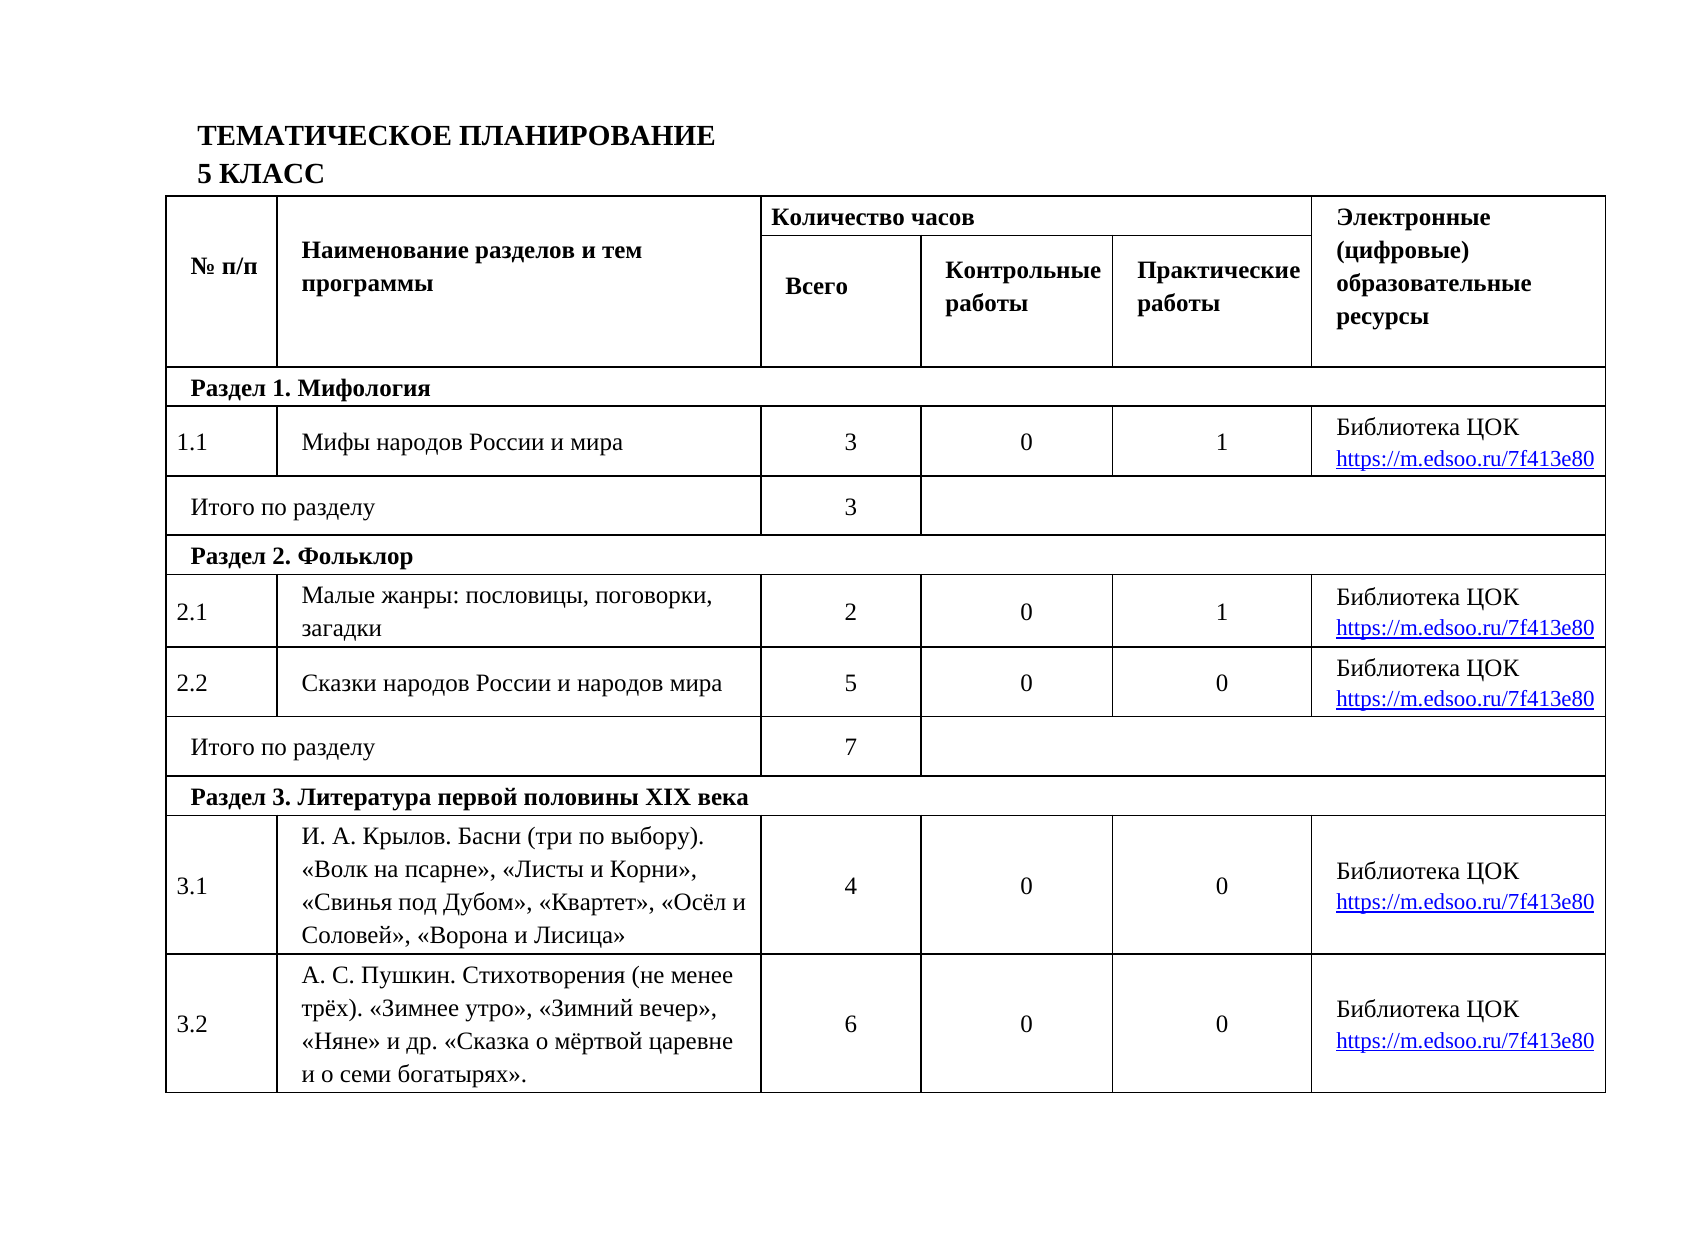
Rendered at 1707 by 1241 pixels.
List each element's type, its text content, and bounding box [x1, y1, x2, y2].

table_cell Контрольные работы [922, 236, 1112, 366]
table_cell Библиотека ЦОК https://m.edsoo.ru/7f413e80 [1312, 575, 1605, 646]
text ТЕМАТИЧЕСКОЕ ПЛАНИРОВАНИЕ [190, 118, 1618, 152]
table_cell 2.1 [167, 575, 276, 646]
table_cell [922, 717, 1605, 775]
table_cell Сказки народов России и народов мира [278, 648, 760, 716]
table_cell Всего [762, 236, 920, 366]
table_cell Малые жанры: пословицы, поговорки, загадки [278, 575, 760, 646]
table_cell 0 [1113, 648, 1311, 716]
table_cell Библиотека ЦОК https://m.edsoo.ru/7f413e80 [1312, 648, 1605, 716]
table_cell 3.2 [167, 955, 276, 1091]
table_cell 1 [1113, 407, 1311, 475]
table_cell 7 [762, 717, 920, 775]
table_header № п/п [167, 197, 276, 366]
table_header Количество часов [762, 197, 1311, 234]
table_cell Итого по разделу [167, 477, 760, 534]
table_cell Итого по разделу [167, 717, 760, 775]
table_cell 5 [762, 648, 920, 716]
table_cell 3 [762, 407, 920, 475]
text 5 КЛАСС [190, 157, 1618, 190]
table_header Электронные (цифровые) образовательные ресурсы [1312, 197, 1605, 366]
table_cell 0 [922, 816, 1112, 953]
table_cell 0 [922, 575, 1112, 646]
table_cell 2 [762, 575, 920, 646]
table_cell 0 [1113, 955, 1311, 1091]
table_cell Библиотека ЦОК https://m.edsoo.ru/7f413e80 [1312, 407, 1605, 475]
table_cell 3 [762, 477, 920, 534]
table_cell 1.1 [167, 407, 276, 475]
table_header Наименование разделов и тем программы [278, 197, 760, 366]
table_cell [1312, 955, 1605, 1091]
table_cell Библиотека ЦОК https://m.edsoo.ru/7f413e80 [1312, 816, 1605, 953]
table_cell 0 [922, 648, 1112, 716]
table_cell 0 [922, 955, 1112, 1091]
table_cell Раздел 3. Литература первой половины XIX века [167, 777, 1605, 814]
table_cell 4 [762, 816, 920, 953]
table_cell Раздел 1. Мифология [167, 368, 1605, 405]
table_cell Раздел 2. Фольклор [167, 536, 1605, 574]
table_cell [922, 477, 1605, 534]
table_cell 6 [762, 955, 920, 1091]
table_cell 2.2 [167, 648, 276, 716]
table_cell 0 [1113, 816, 1311, 953]
table_cell Практические работы [1113, 236, 1311, 366]
table_cell 0 [922, 407, 1112, 475]
table_cell 3.1 [167, 816, 276, 953]
table_cell Мифы народов России и мира [278, 407, 760, 475]
table_cell И. А. Крылов. Басни (три по выбору). «Волк на псарне», «Листы и Корни», «Свинья под Дубом», «Квартет», «Осёл и Соловей», «Ворона и Лисица» [278, 816, 760, 953]
table_cell А. С. Пушкин. Стихотворения (не менее трёх). «Зимнее утро», «Зимний вечер», «Няне» и др. «Сказка о мёртвой царевне и о семи богатырях». [278, 955, 760, 1091]
table_cell 1 [1113, 575, 1311, 646]
